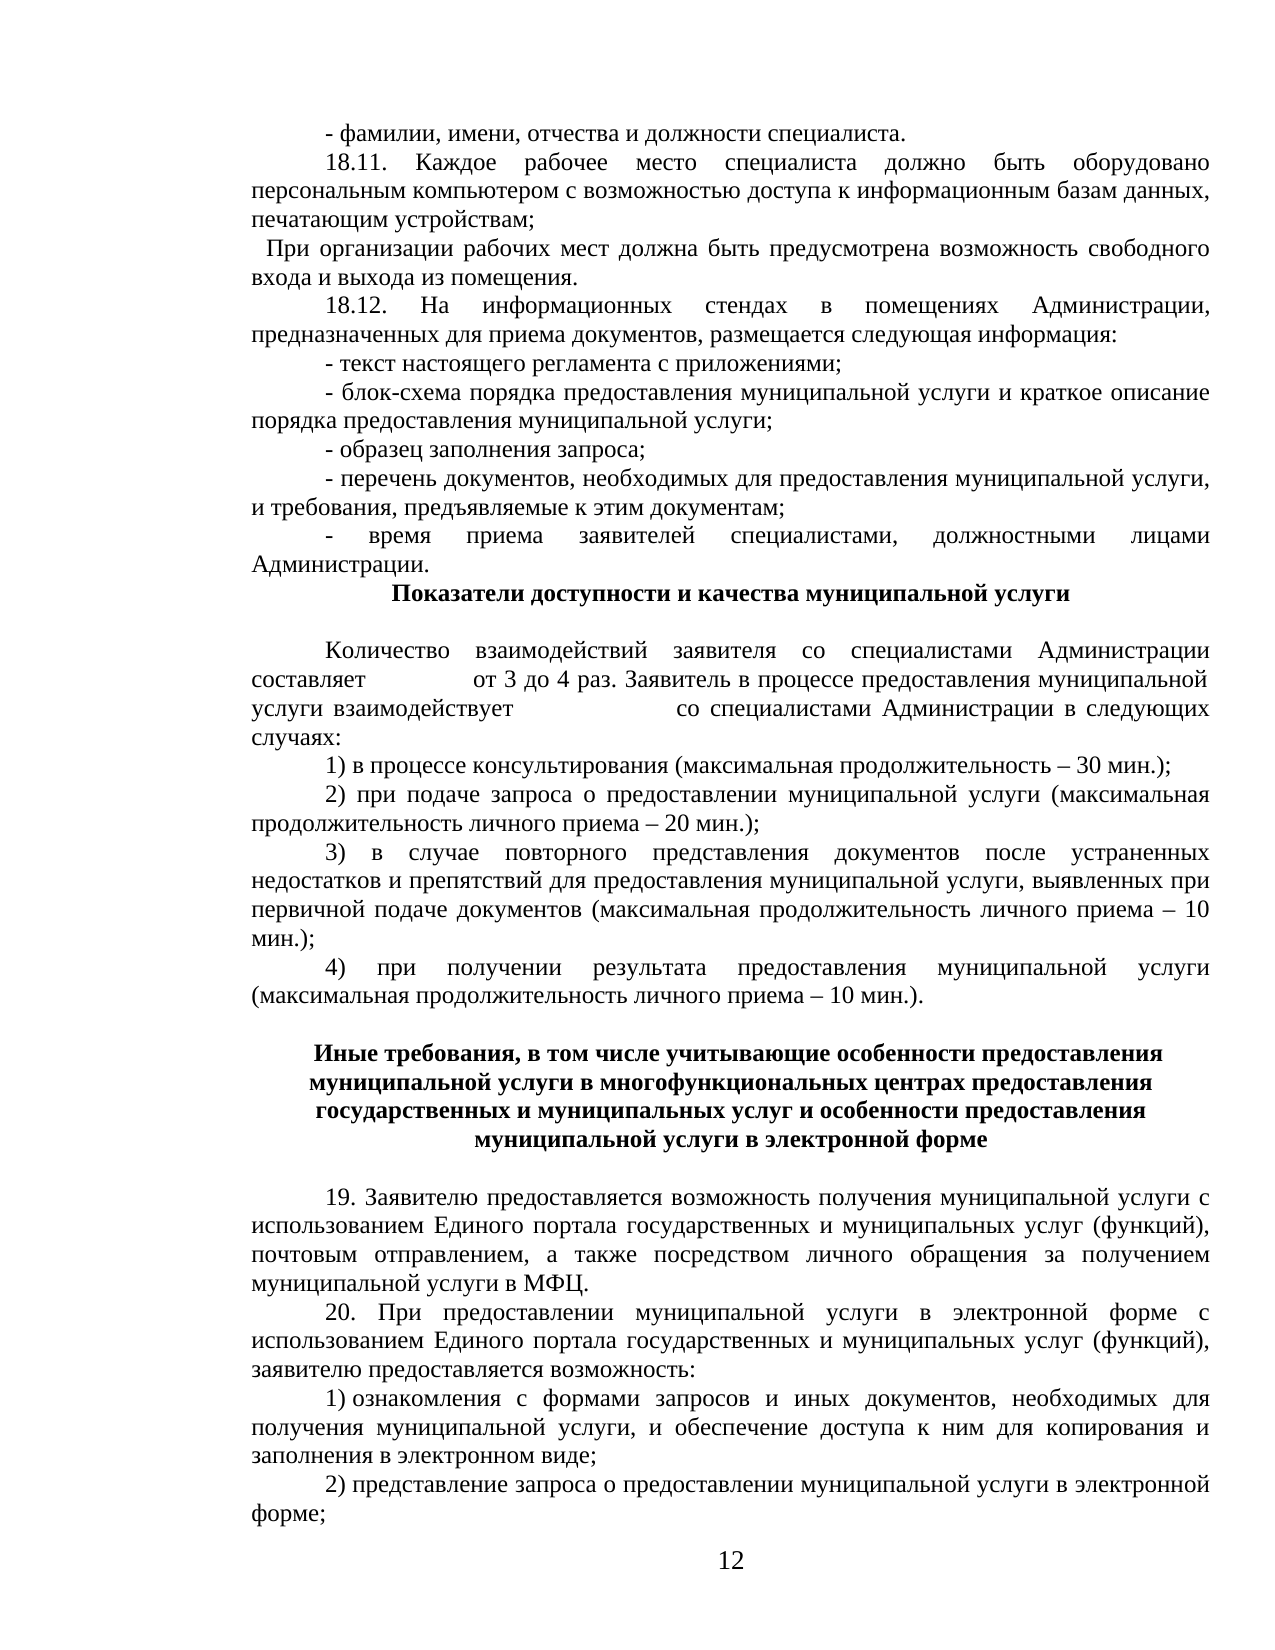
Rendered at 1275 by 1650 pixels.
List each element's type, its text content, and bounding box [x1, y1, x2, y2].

text 1) ознакомления с формами запросов и иных документов, необходимых для получения муниципальной услуги, и обеспечение доступа к ним для копирования и заполнения в электронном виде; [251, 1383, 1211, 1469]
text - перечень документов, необходимых для предоставления муниципальной услуги, и требования, предъявляемые к этим документам; [251, 463, 1211, 521]
text - время приема заявителей специалистами, должностными лицами Администрации. [251, 521, 1211, 578]
text 19. Заявителю предоставляется возможность получения муниципальной услуги с использованием Единого портала государственных и муниципальных услуг (функций), почтовым отправлением, а также посредством личного обращения за получением муниципальной услуги в МФЦ. [251, 1182, 1211, 1297]
text 2) представление запроса о предоставлении муниципальной услуги в электронной форме; [251, 1469, 1211, 1527]
text - текст настоящего регламента с приложениями; [251, 348, 1211, 377]
text 4) при получении результата предоставления муниципальной услуги (максимальная продолжительность личного приема – 10 мин.). [251, 952, 1211, 1009]
text 18.12. На информационных стендах в помещениях Администрации, предназначенных для приема документов, размещается следующая информация: [251, 291, 1211, 348]
text 3) в случае повторного представления документов после устраненных недостатков и препятствий для предоставления муниципальной услуги, выявленных при первичной подаче документов (максимальная продолжительность личного приема – 10 мин.); [251, 837, 1211, 952]
text 20. При предоставлении муниципальной услуги в электронной форме с использованием Единого портала государственных и муниципальных услуг (функций), заявителю предоставляется возможность: [251, 1297, 1211, 1383]
text Иные требования, в том числе учитывающие особенности предоставления муниципальной услуги в многофункциональных центрах предоставления государственных и муниципальных услуг и особенности предоставления муниципальной услуги в электронной форме [251, 1038, 1211, 1153]
text - фамилии, имени, отчества и должности специалиста. [251, 118, 1211, 147]
text - образец заполнения запроса; [251, 434, 1211, 463]
text 18.11. Каждое рабочее место специалиста должно быть оборудовано персональным компьютером с возможностью доступа к информационным базам данных, печатающим устройствам; [251, 147, 1211, 233]
text 1) в процессе консультирования (максимальная продолжительность – 30 мин.); [251, 751, 1211, 779]
text Количество взаимодействий заявителя со специалистами Администрации составляет от 3 до 4 раз. Заявитель в процессе предоставления муниципальной услуги взаимодействует со специалистами Администрации в следующих случаях: [251, 636, 1211, 751]
text - блок-схема порядка предоставления муниципальной услуги и краткое описание порядка предоставления муниципальной услуги; [251, 377, 1211, 434]
text 2) при подаче запроса о предоставлении муниципальной услуги (максимальная продолжительность личного приема – 20 мин.); [251, 779, 1211, 837]
list Показатели доступности и качества муниципальной услуги [177, 578, 1211, 607]
text При организации рабочих мест должна быть предусмотрена возможность свободного входа и выхода из помещения. [251, 233, 1211, 291]
